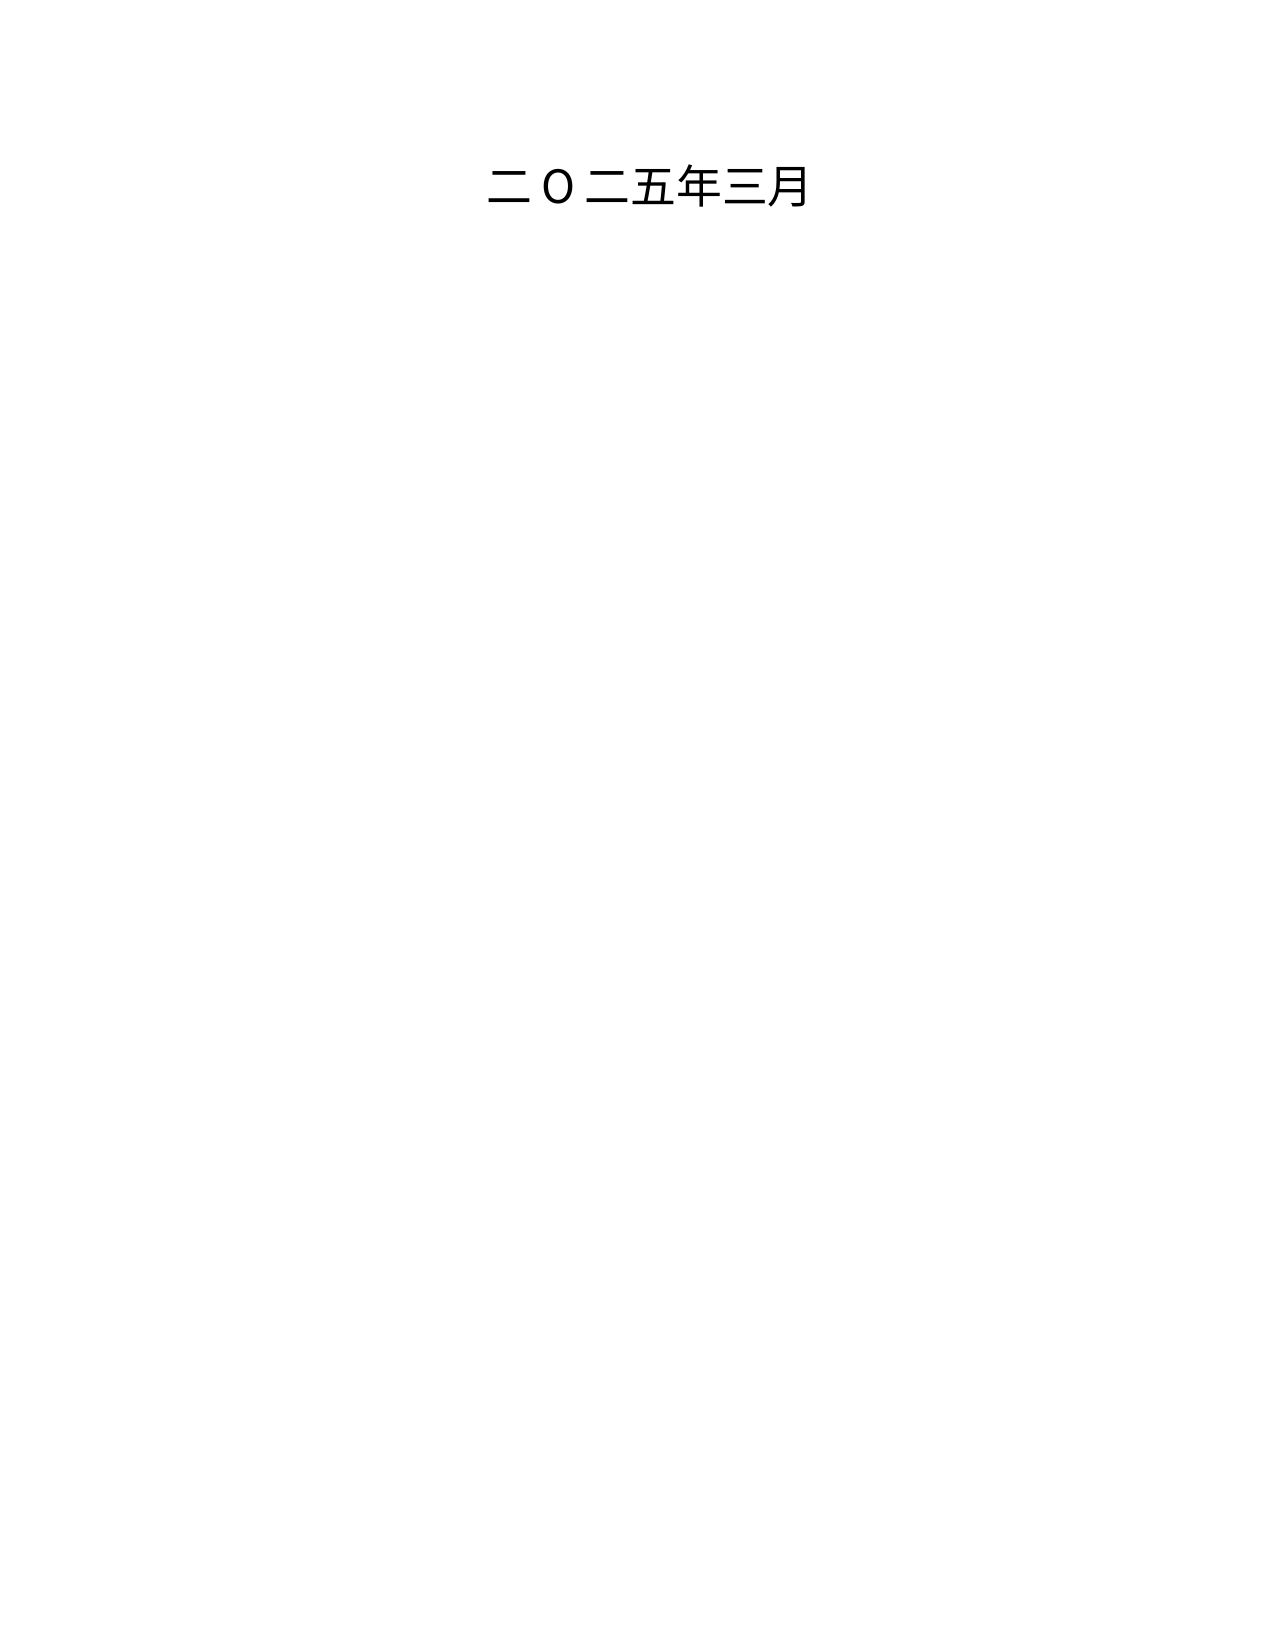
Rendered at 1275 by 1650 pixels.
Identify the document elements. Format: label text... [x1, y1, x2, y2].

text 二O二五年三月 [162, 150, 1137, 216]
